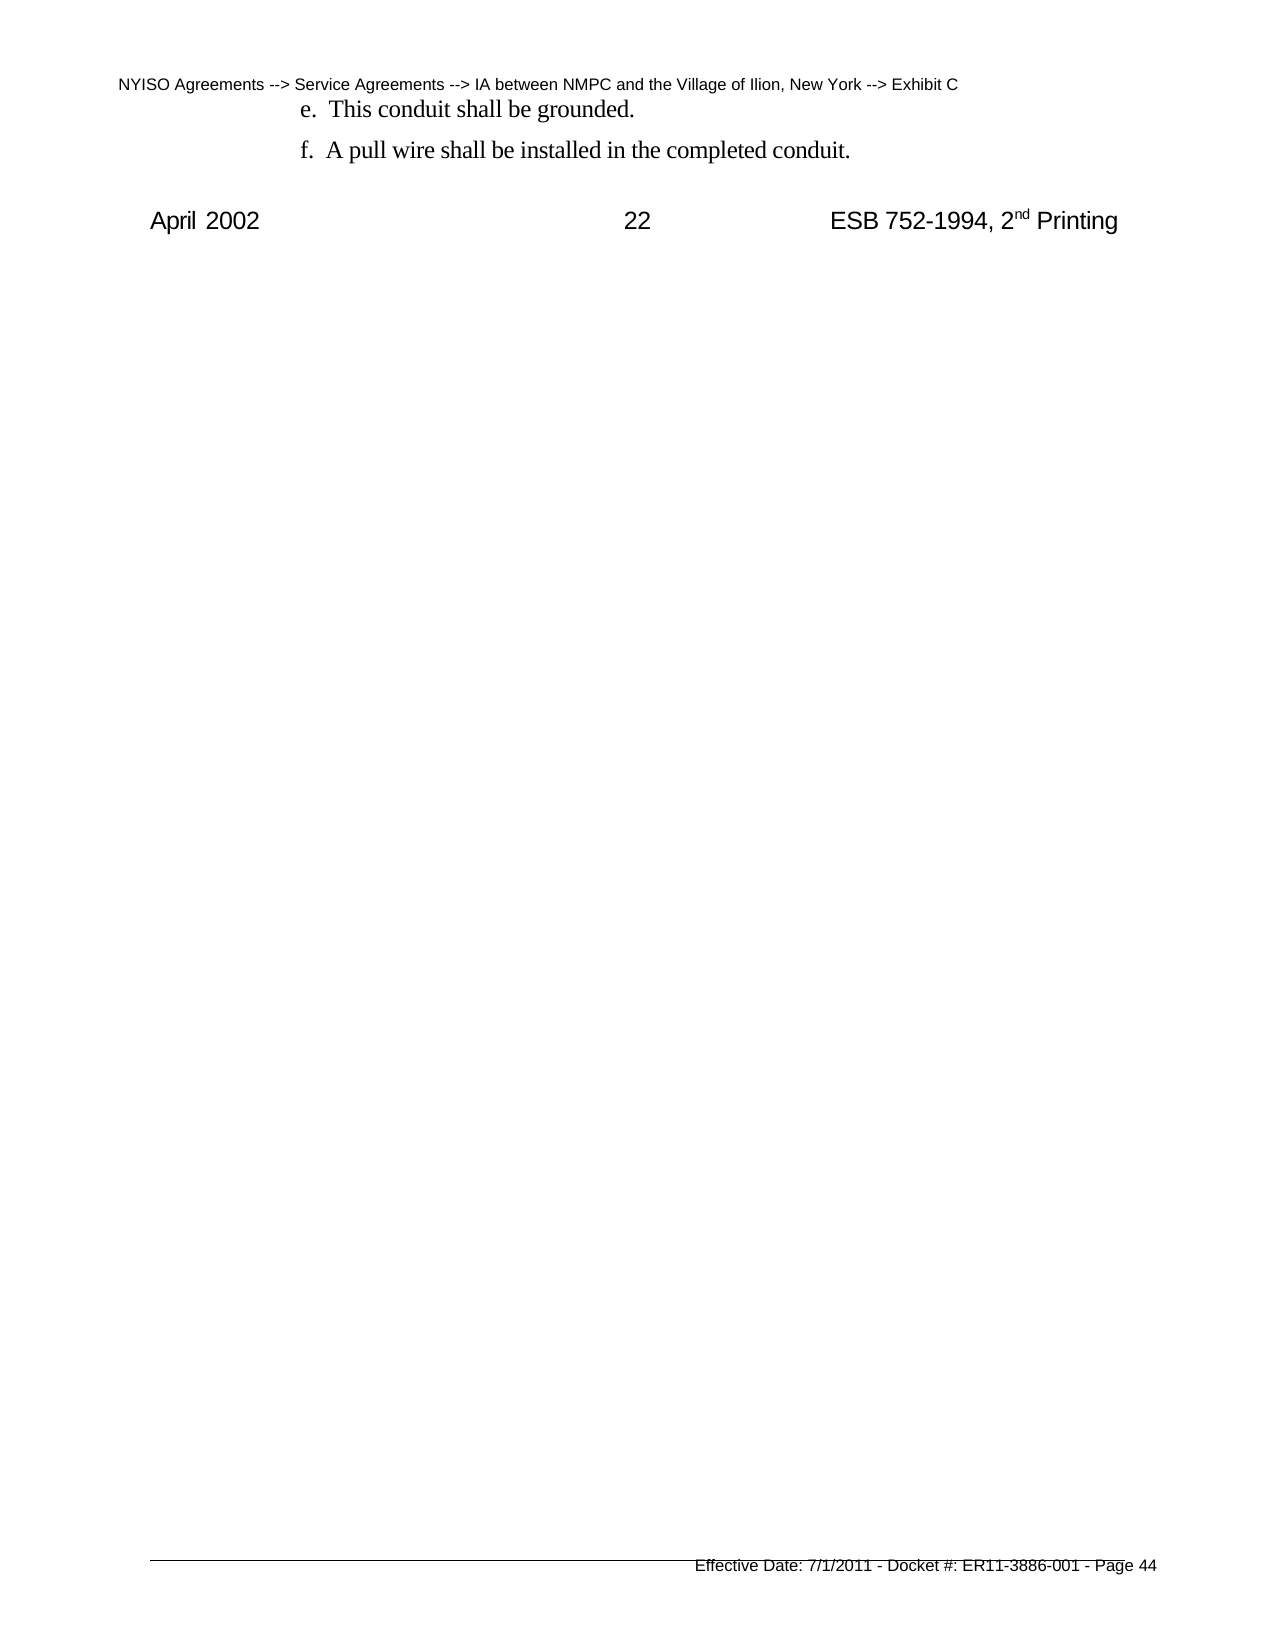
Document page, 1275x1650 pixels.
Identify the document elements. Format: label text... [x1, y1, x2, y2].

text April 2002 22 ESB 752-1994, 2nd Printing [150, 207, 1275, 236]
text f. A pull wire shall be installed in the completed conduit. [300, 136, 1275, 164]
text e. This conduit shall be grounded. [300, 94, 1275, 123]
